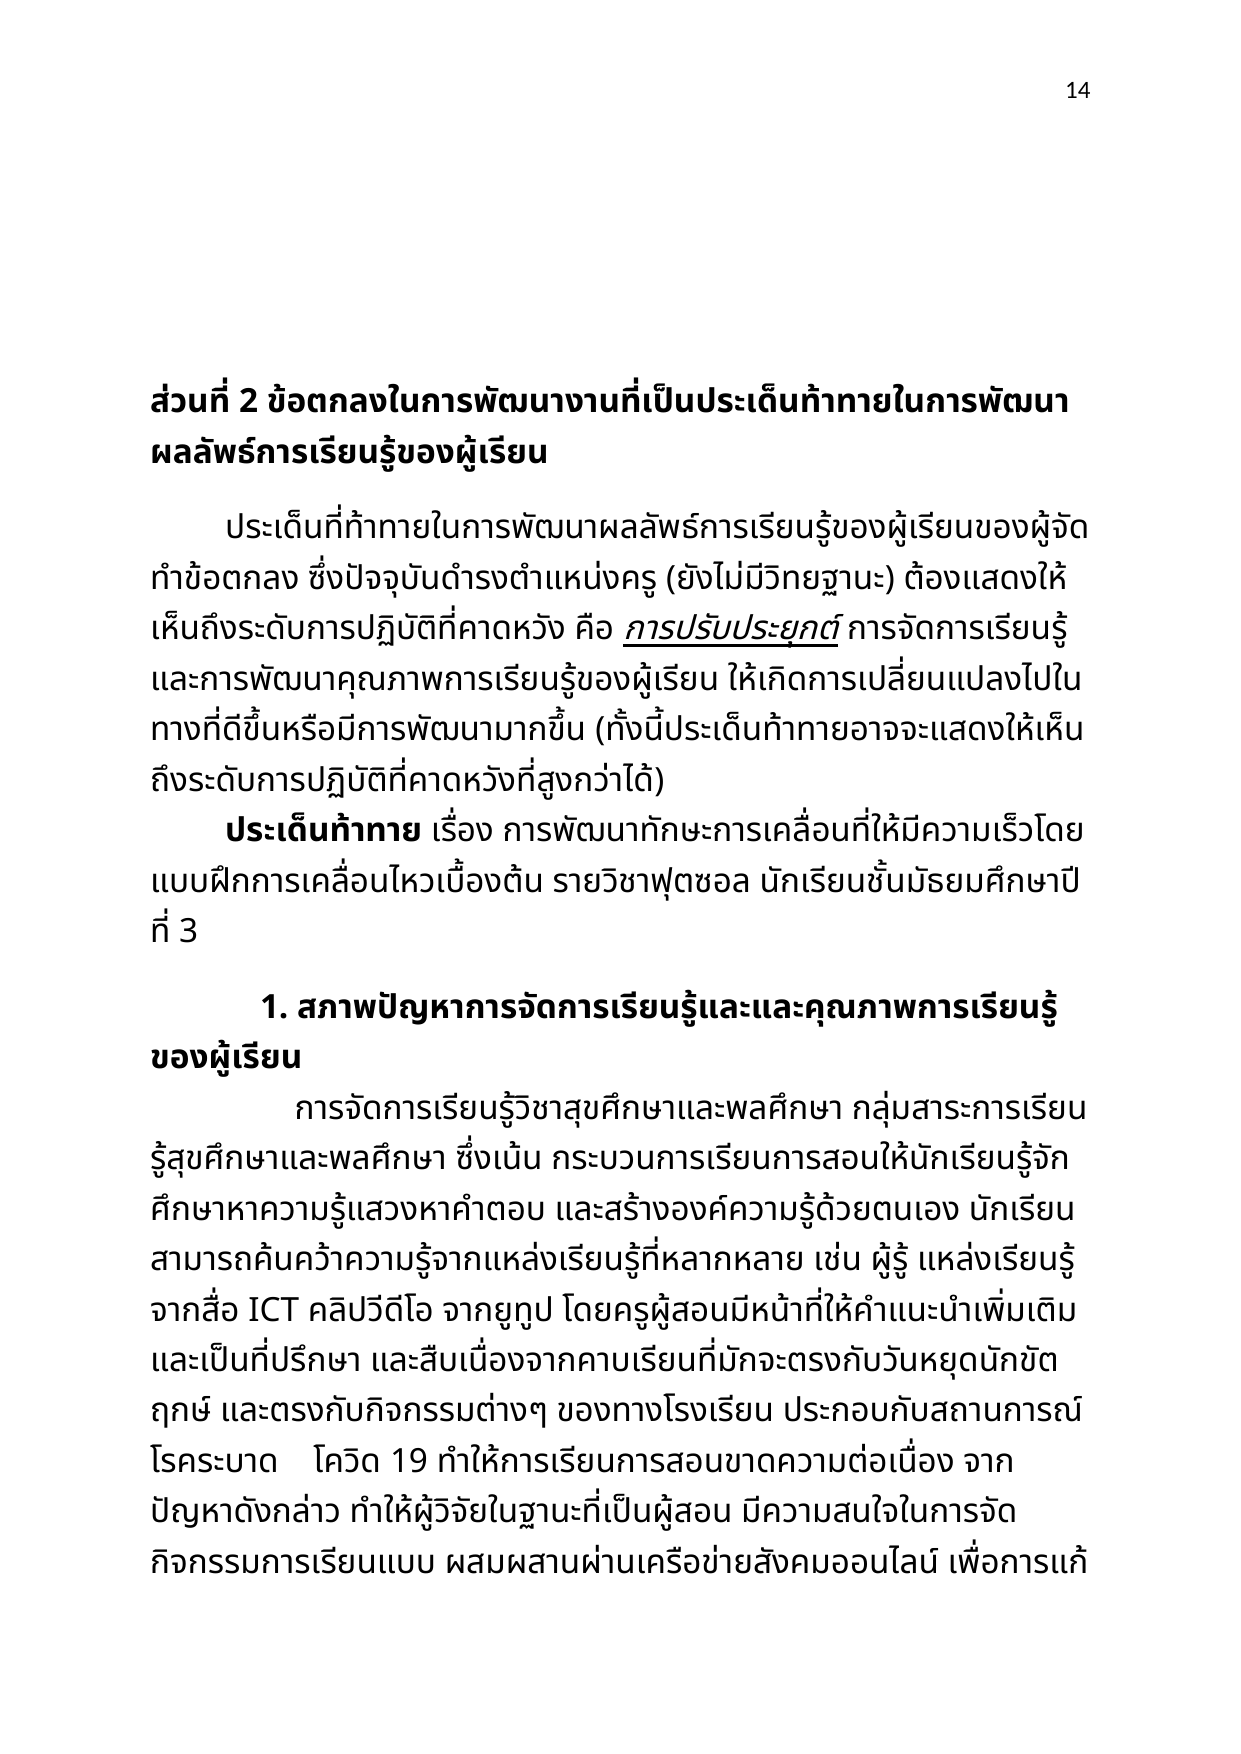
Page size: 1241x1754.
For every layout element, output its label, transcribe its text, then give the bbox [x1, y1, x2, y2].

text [150, 1084, 1090, 1588]
text 1. สภาพปัญหาการจัดการเรียนรู้และและคุณภาพการเรียนรู้ของผู้เรียน [150, 983, 1090, 1084]
text ส่วนที่ 2 ข้อตกลงในการพัฒนางานที่เป็นประเด็นท้าทายในการพัฒนาผลลัพธ์การเรียนรู้ของผู้เรียน [150, 377, 1090, 478]
text ประเด็นท้าทาย เรื่อง การพัฒนาทักษะการเคลื่อนที่ให้มีความเร็วโดยแบบฝึกการเคลื่อนไหวเบื้องต้น รายวิชาฟุตซอล นักเรียนชั้นมัธยมศึกษาปีที่ 3 [150, 806, 1090, 958]
text ประเด็นที่ท้าทายในการพัฒนาผลลัพธ์การเรียนรู้ของผู้เรียนของผู้จัดทำข้อตกลง ซึ่งปัจจุบันดำรงตำแหน่งครู (ยังไม่มีวิทยฐานะ) ต้องแสดงให้เห็นถึงระดับการปฏิบัติที่คาดหวัง คือ การปรับประยุกต์ การจัดการเรียนรู้และการพัฒนาคุณภาพการเรียนรู้ของผู้เรียน ให้เกิดการเปลี่ยนแปลงไปในทางที่ดีขึ้นหรือมีการพัฒนามากขึ้น (ทั้งนี้ประเด็นท้าทายอาจจะแสดงให้เห็นถึงระดับการปฏิบัติที่คาดหวังที่สูงกว่าได้) [150, 503, 1090, 806]
